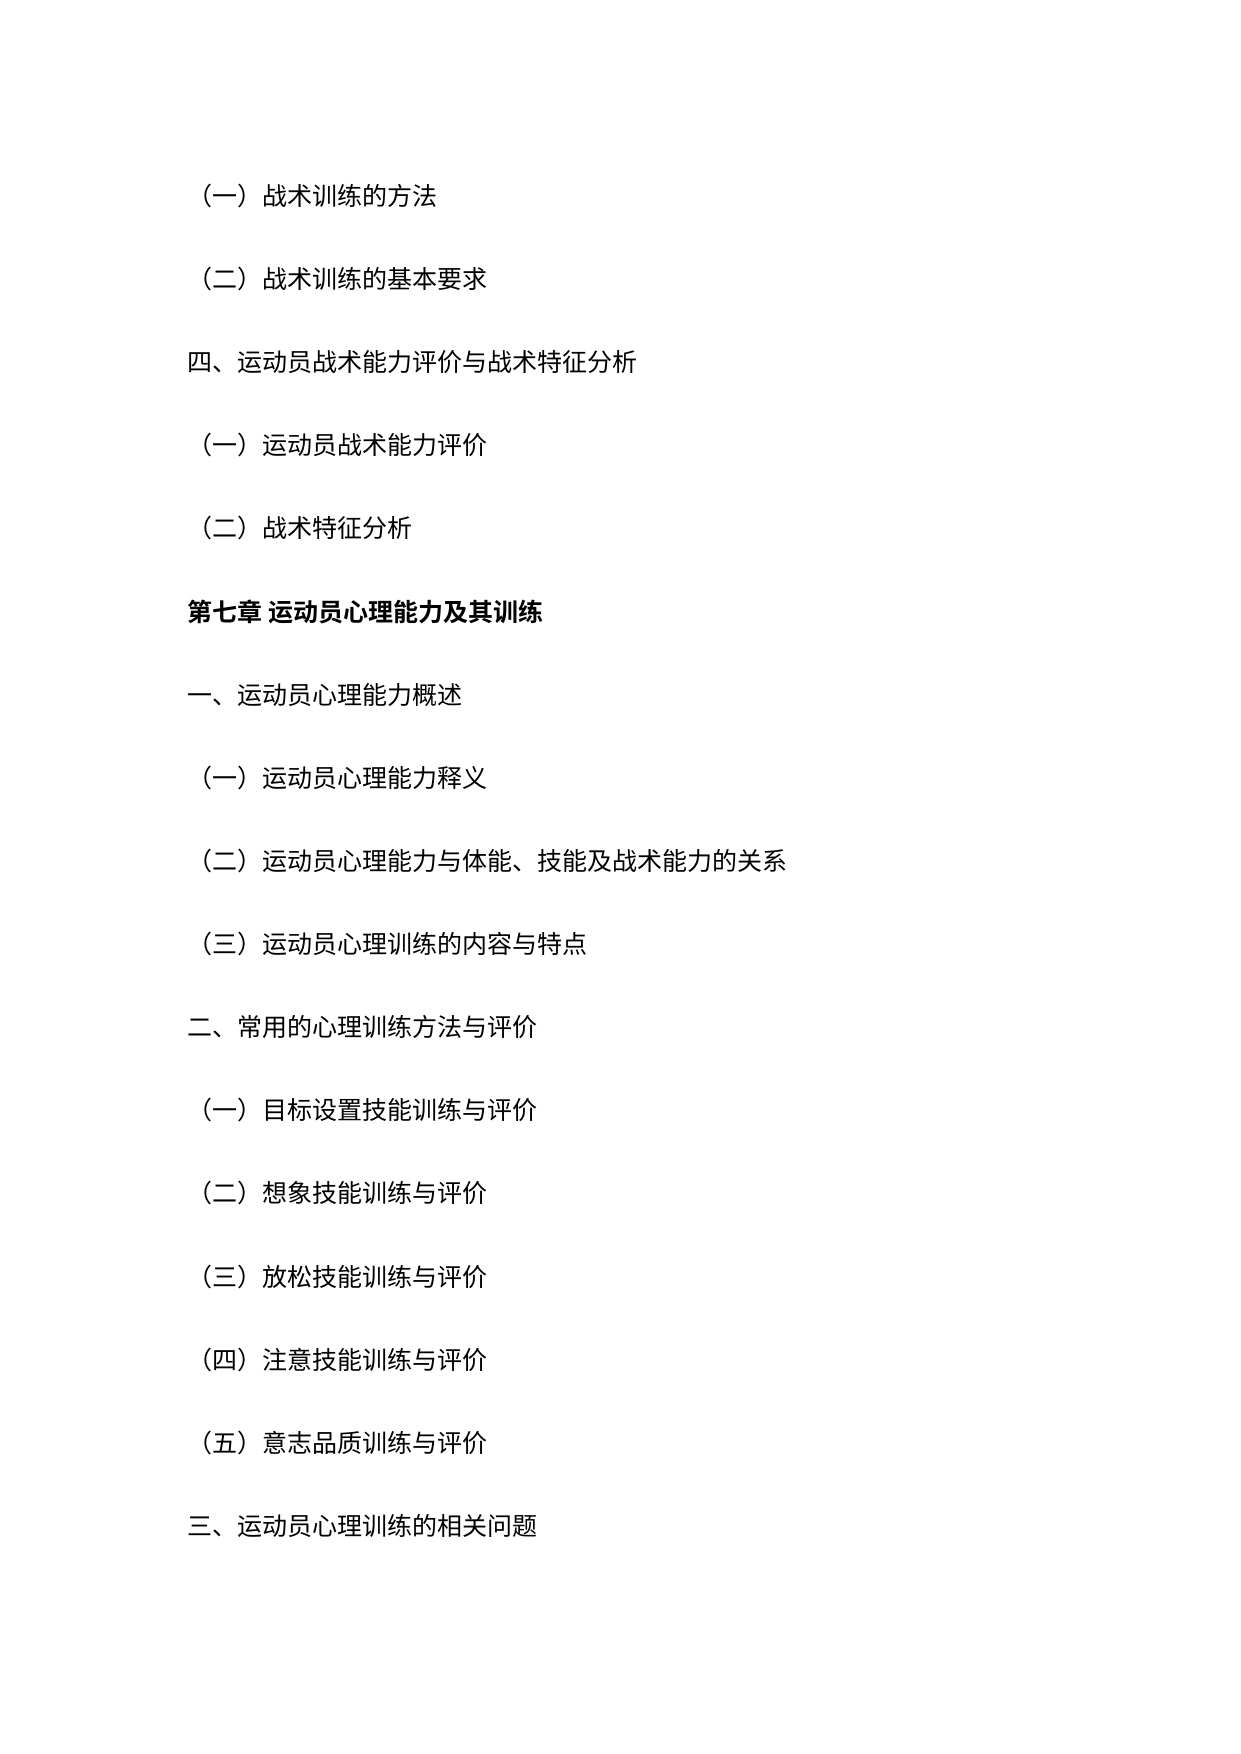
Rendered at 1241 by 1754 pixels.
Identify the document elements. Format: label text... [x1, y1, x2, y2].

text （三）运动员心理训练的内容与特点 [187, 910, 1053, 975]
text 二、常用的心理训练方法与评价 [187, 993, 1053, 1058]
text （二）运动员心理能力与体能、技能及战术能力的关系 [187, 827, 1053, 892]
text （一）运动员战术能力评价 [187, 411, 1053, 476]
text （一）目标设置技能训练与评价 [187, 1076, 1053, 1141]
text （二）战术特征分析 [187, 494, 1053, 559]
text 一、运动员心理能力概述 [187, 661, 1053, 726]
text （二）战术训练的基本要求 [187, 245, 1053, 310]
text 三、运动员心理训练的相关问题 [187, 1492, 1053, 1557]
text （三）放松技能训练与评价 [187, 1243, 1053, 1308]
text 第七章 运动员心理能力及其训练 [187, 578, 1053, 643]
text （一）运动员心理能力释义 [187, 744, 1053, 809]
text 四、运动员战术能力评价与战术特征分析 [187, 328, 1053, 393]
text （四）注意技能训练与评价 [187, 1326, 1053, 1391]
text （五）意志品质训练与评价 [187, 1409, 1053, 1474]
text （二）想象技能训练与评价 [187, 1159, 1053, 1224]
text （一）战术训练的方法 [187, 162, 1053, 227]
